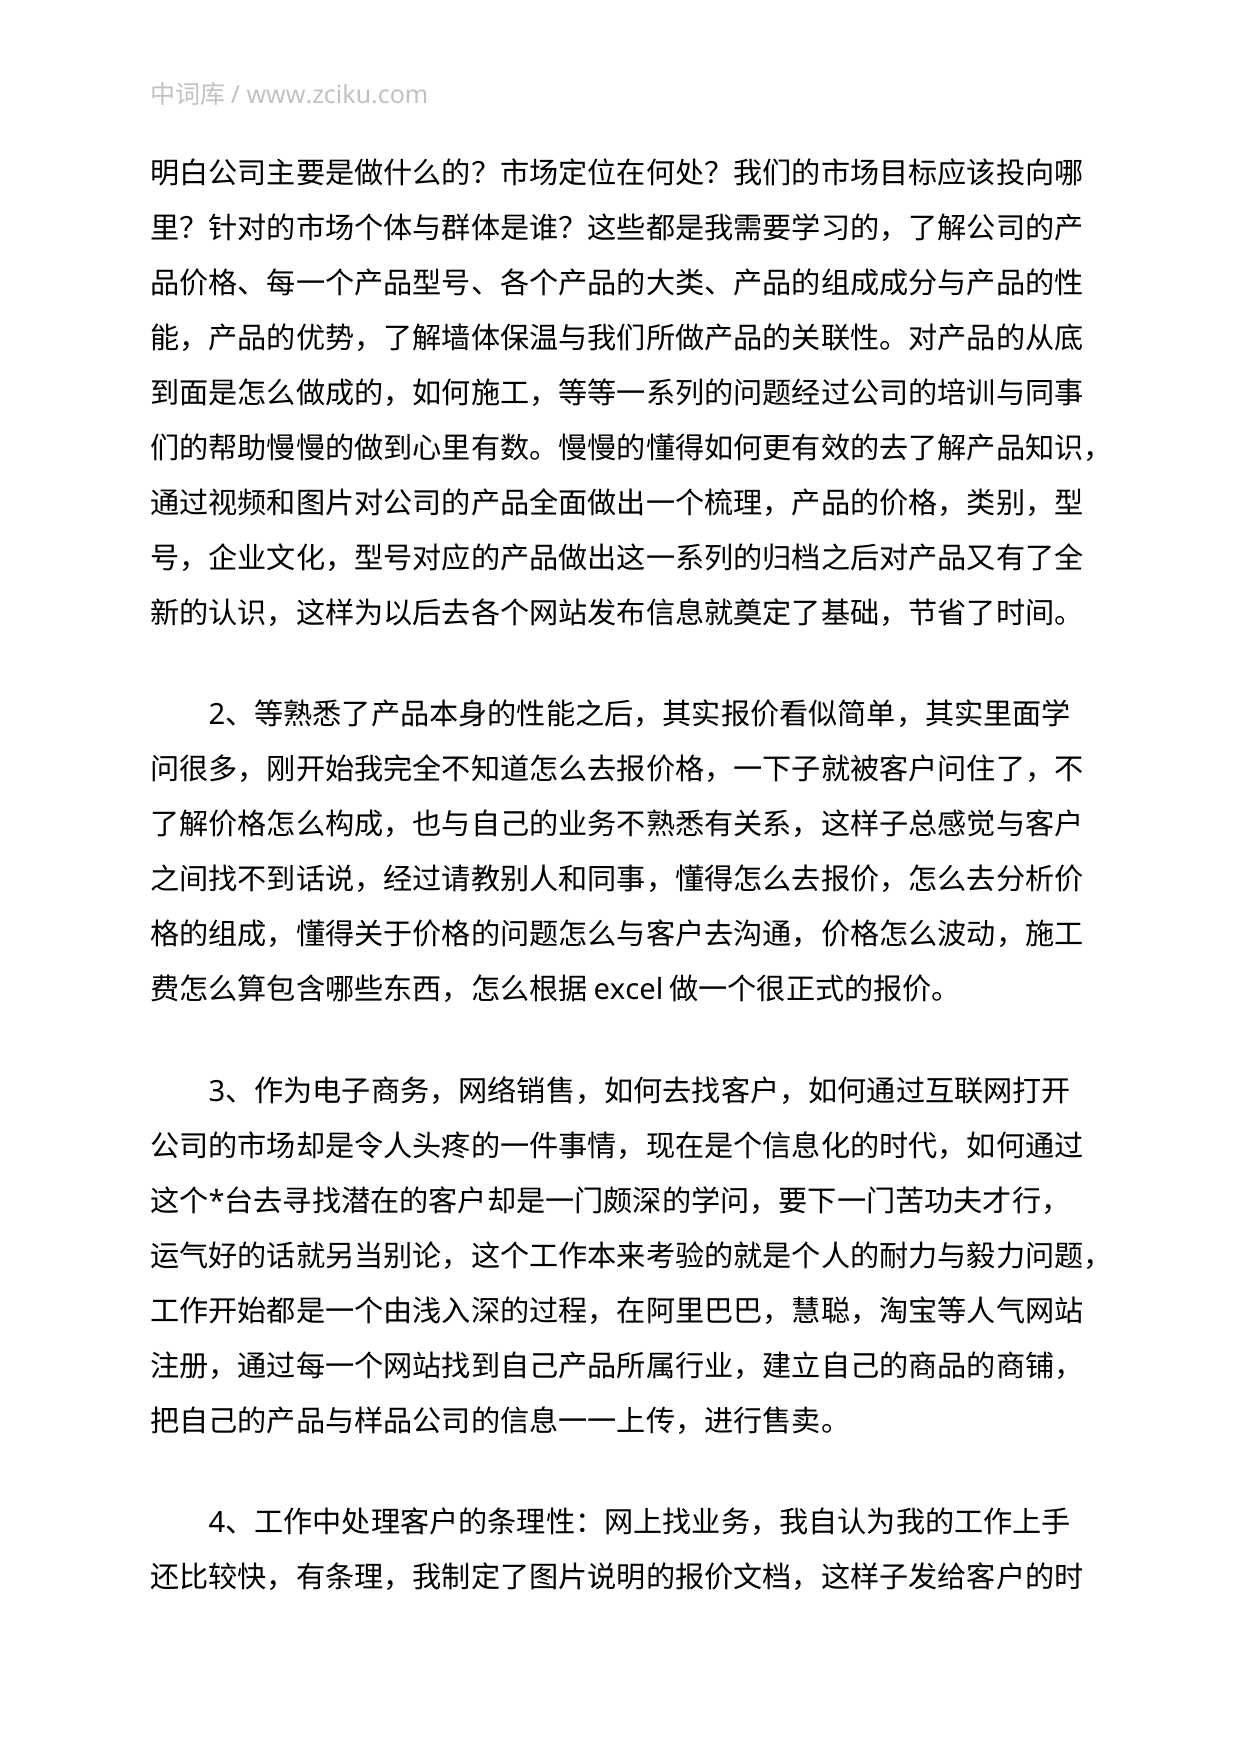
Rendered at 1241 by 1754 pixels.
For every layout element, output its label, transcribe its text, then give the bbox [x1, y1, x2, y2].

text 3、作为电子商务，网络销售，如何去找客户，如何通过互联网打开公司的市场却是令人头疼的一件事情，现在是个信息化的时代，如何通过这个*台去寻找潜在的客户却是一门颇深的学问，要下一门苦功夫才行，运气好的话就另当别论，这个工作本来考验的就是个人的耐力与毅力问题，工作开始都是一个由浅入深的过程，在阿里巴巴，慧聪，淘宝等人气网站注册，通过每一个网站找到自己产品所属行业，建立自己的商品的商铺，把自己的产品与样品公司的信息一一上传，进行售卖。 [150, 1067, 1090, 1439]
text 2、等熟悉了产品本身的性能之后，其实报价看似简单，其实里面学问很多，刚开始我完全不知道怎么去报价格，一下子就被客户问住了，不了解价格怎么构成，也与自己的业务不熟悉有关系，这样子总感觉与客户之间找不到话说，经过请教别人和同事，懂得怎么去报价，怎么去分析价格的组成，懂得关于价格的问题怎么与客户去沟通，价格怎么波动，施工费怎么算包含哪些东西，怎么根据excel做一个很正式的报价。 [150, 691, 1090, 1008]
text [150, 1499, 1090, 1596]
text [150, 150, 1090, 631]
